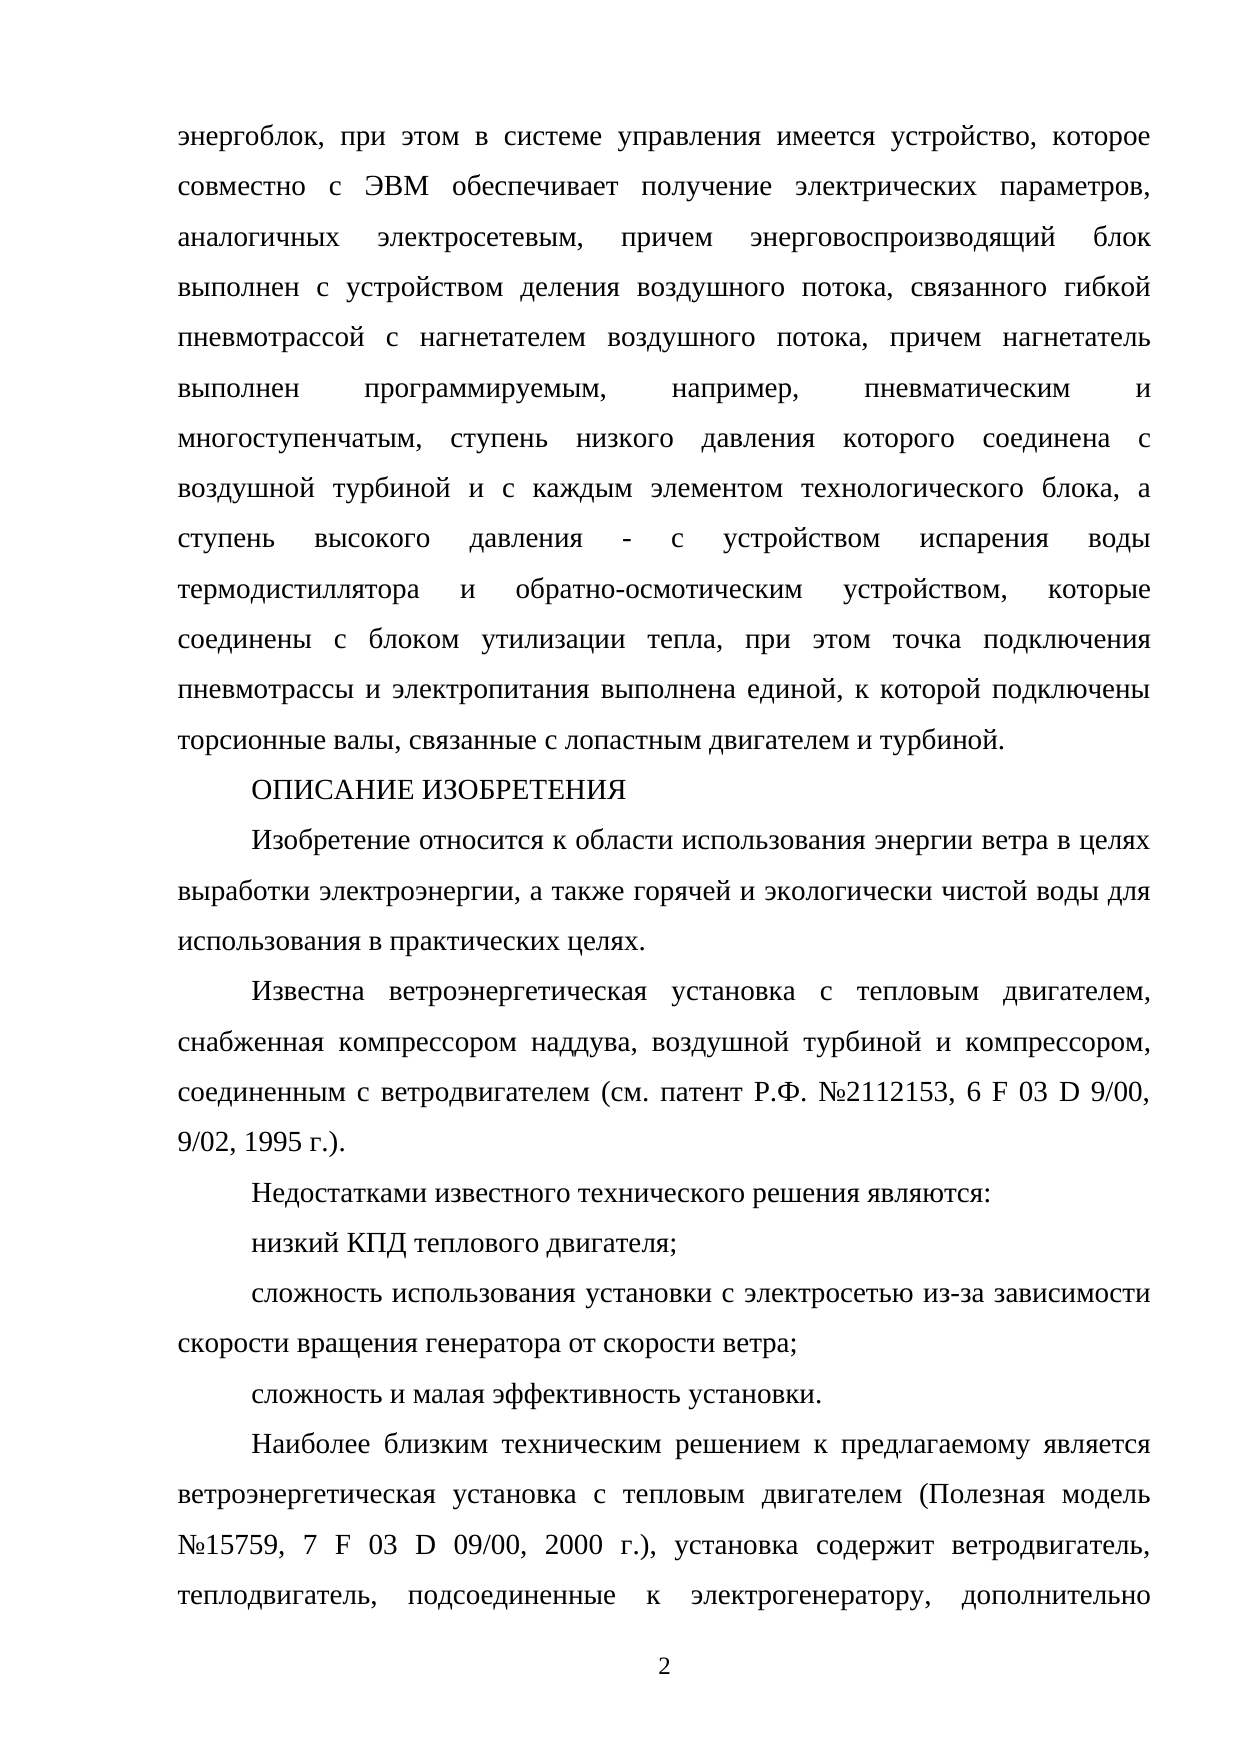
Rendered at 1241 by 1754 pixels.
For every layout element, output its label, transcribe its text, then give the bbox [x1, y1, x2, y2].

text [177, 1426, 1152, 1611]
text низкий КПД теплового двигателя; [177, 1225, 1152, 1258]
text Изобретение относится к области использования энергии ветра в целях выработки электроэнергии, а также горячей и экологически чистой воды для использования в практических целях. [177, 822, 1152, 957]
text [177, 118, 1152, 755]
text Недостатками известного технического решения являются: [177, 1175, 1152, 1208]
text ОПИСАНИЕ ИЗОБРЕТЕНИЯ [177, 772, 1152, 806]
text Известна ветроэнергетическая установка с тепловым двигателем, снабженная компрессором наддува, воздушной турбиной и компрессором, соединенным с ветродвигателем (см. патент Р.Ф. №2112153, 03 D 9/00, 9/02, .). [177, 973, 1152, 1158]
text сложность использования установки с электросетью из-за зависимости скорости вращения генератора от скорости ветра; [177, 1275, 1152, 1359]
text сложность и малая эффективность установки. [177, 1376, 1152, 1409]
